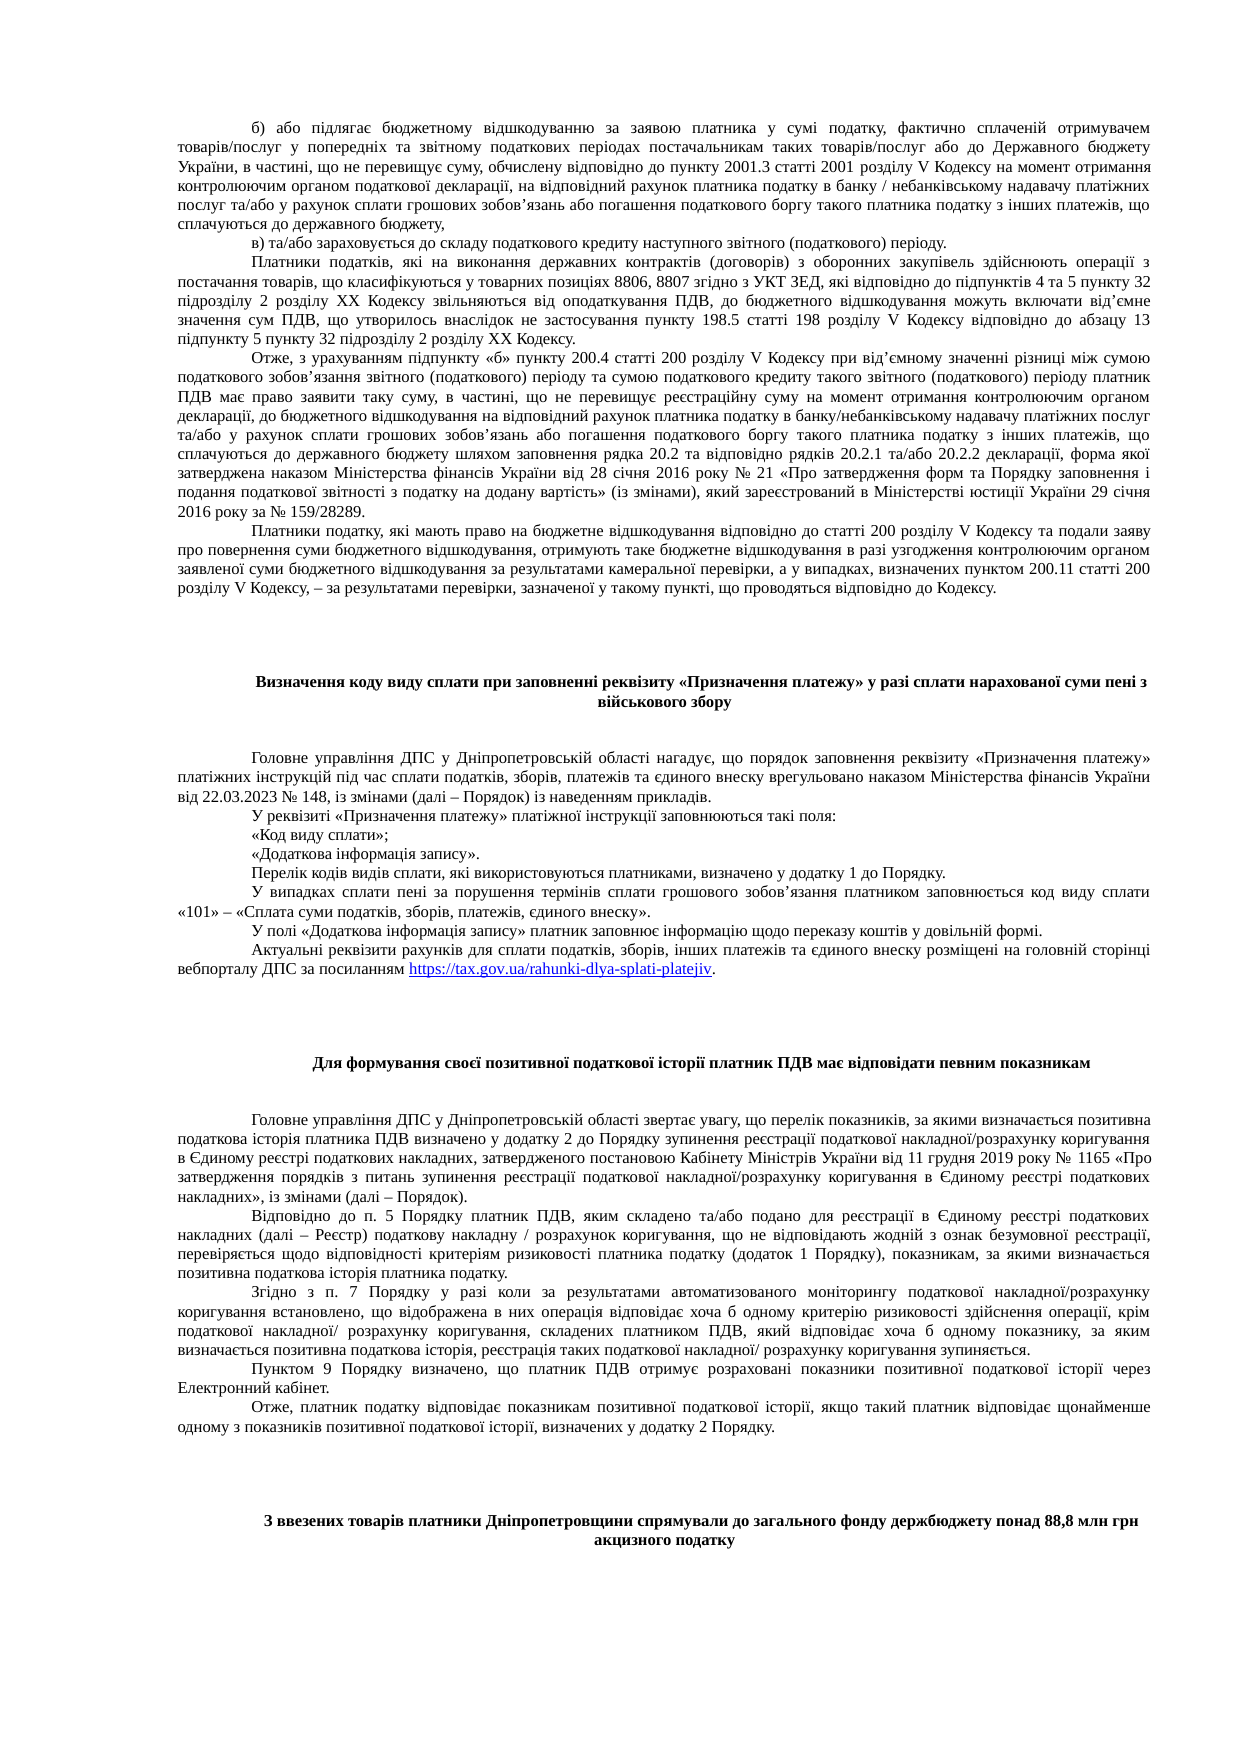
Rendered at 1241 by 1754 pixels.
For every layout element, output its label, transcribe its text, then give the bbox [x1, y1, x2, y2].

text Платники податку, які мають право на бюджетне відшкодування відповідно до статті 200 розділу V Кодексу та подали заяву про повернення суми бюджетного відшкодування, отримують таке бюджетне відшкодування в разі узгодження контролюючим органом заявленої суми бюджетного відшкодування за результатами камеральної перевірки, а у випадках, визначених пунктом 200.11 статті 200 розділу V Кодексу, – за результатами перевірки, зазначеної у такому пункті, що проводяться відповідно до Кодексу. [177, 521, 1152, 597]
text Платники податків, які на виконання державних контрактів (договорів) з оборонних закупівель здійснюють операції з постачання товарів, що класифікуються у товарних позиціях 8806, 8807 згідно з УКТ ЗЕД, які відповідно до підпунктів 4 та 5 пункту 32 підрозділу 2 розділу ХХ Кодексу звільняються від оподаткування ПДВ, до бюджетного відшкодування можуть включати від’ємне значення сум ПДВ, що утворилось внаслідок не застосування пункту 198.5 статті 198 розділу V Кодексу відповідно до абзацу 13 підпункту 5 пункту 32 підрозділу 2 розділу ХХ Кодексу. [177, 252, 1152, 348]
text в) та/або зараховується до складу податкового кредиту наступного звітного (податкового) періоду. [177, 233, 1152, 252]
text Визначення коду виду сплати при заповненні реквізиту «Призначення платежу» у разі сплати нарахованої суми пені з військового збору [177, 672, 1152, 711]
text б) або підлягає бюджетному відшкодуванню за заявою платника у сумі податку, фактично сплаченій отримувачем товарів/послуг у попередніх та звітному податкових періодах постачальникам таких товарів/послуг або до Державного бюджету України, в частині, що не перевищує суму, обчислену відповідно до пункту 2001.3 статті 2001 розділу V Кодексу на момент отримання контролюючим органом податкової декларації, на відповідний рахунок платника податку в банку / небанківському надавачу платіжних послуг та/або у рахунок сплати грошових зобов’язань або погашення податкового боргу такого платника податку з інших платежів, що сплачуються до державного бюджету, [177, 118, 1152, 233]
text Для формування своєї позитивної податкової історії платник ПДВ має відповідати певним показникам [177, 1053, 1152, 1072]
text Актуальні реквізити рахунків для сплати податків, зборів, інших платежів та єдиного внеску розміщені на головній сторінці вебпорталу ДПС за посиланням https://tax.gov.ua/rahunki-dlya-splati-platejiv. [177, 940, 1152, 978]
text Згідно з п. 7 Порядку у разі коли за результатами автоматизованого моніторингу податкової накладної/розрахунку коригування встановлено, що відображена в них операція відповідає хоча б одному критерію ризиковості здійснення операції, крім податкової накладної/ розрахунку коригування, складених платником ПДВ, який відповідає хоча б одному показнику, за яким визначається позитивна податкова історія, реєстрація таких податкової накладної/ розрахунку коригування зупиняється. [177, 1282, 1152, 1359]
text Головне управління ДПС у Дніпропетровській області нагадує, що порядок заповнення реквізиту «Призначення платежу» платіжних інструкцій під час сплати податків, зборів, платежів та єдиного внеску врегульовано наказом Міністерства фінансів України від 22.03.2023 № 148, із змінами (далі – Порядок) із наведенням прикладів. [177, 748, 1152, 806]
text Головне управління ДПС у Дніпропетровській області звертає увагу, що перелік показників, за якими визначається позитивна податкова історія платника ПДВ визначено у додатку 2 до Порядку зупинення реєстрації податкової накладної/розрахунку коригування в Єдиному реєстрі податкових накладних, затвердженого постановою Кабінету Міністрів України від 11 грудня 2019 року № 1165 «Про затвердження порядків з питань зупинення реєстрації податкової накладної/розрахунку коригування в Єдиному реєстрі податкових накладних», із змінами (далі – Порядок). [177, 1110, 1152, 1206]
text Пунктом 9 Порядку визначено, що платник ПДВ отримує розраховані показники позитивної податкової історії через Електронний кабінет. [177, 1359, 1152, 1397]
text «Додаткова інформація запису». [177, 844, 1152, 863]
text Відповідно до п. 5 Порядку платник ПДВ, яким складено та/або подано для реєстрації в Єдиному реєстрі податкових накладних (далі – Реєстр) податкову накладну / розрахунок коригування, що не відповідають жодній з ознак безумовної реєстрації, перевіряється щодо відповідності критеріям ризиковості платника податку (додаток 1 Порядку), показникам, за якими визначається позитивна податкова історія платника податку. [177, 1206, 1152, 1282]
text У реквізиті «Призначення платежу» платіжної інструкції заповнюються такі поля: [177, 806, 1152, 825]
text Отже, з урахуванням підпункту «б» пункту 200.4 статті 200 розділу V Кодексу при від’ємному значенні різниці між сумою податкового зобов’язання звітного (податкового) періоду та сумою податкового кредиту такого звітного (податкового) періоду платник ПДВ має право заявити таку суму, в частині, що не перевищує реєстраційну суму на момент отримання контролюючим органом декларації, до бюджетного відшкодування на відповідний рахунок платника податку в банку/небанківському надавачу платіжних послуг та/або у рахунок сплати грошових зобов’язань або погашення податкового боргу такого платника податку з інших платежів, що сплачуються до державного бюджету шляхом заповнення рядка 20.2 та відповідно рядків 20.2.1 та/або 20.2.2 декларації, форма якої затверджена наказом Міністерства фінансів України від 28 січня 2016 року № 21 «Про затвердження форм та Порядку заповнення і подання податкової звітності з податку на додану вартість» (із змінами), який зареєстрований в Міністерстві юстиції України 29 січня 2016 року за № 159/28289. [177, 348, 1152, 521]
text З ввезених товарів платники Дніпропетровщини спрямували до загального фонду держбюджету понад 88,8 млн грн акцизного податку [177, 1511, 1152, 1549]
text У полі «Додаткова інформація запису» платник заповнює інформацію щодо переказу коштів у довільній формі. [177, 921, 1152, 940]
text Перелік кодів видів сплати, які використовуються платниками, визначено у додатку 1 до Порядку. [177, 863, 1152, 882]
text У випадках сплати пені за порушення термінів сплати грошового зобов’язання платником заповнюється код виду сплати «101» – «Сплата суми податків, зборів, платежів, єдиного внеску». [177, 882, 1152, 921]
text Отже, платник податку відповідає показникам позитивної податкової історії, якщо такий платник відповідає щонайменше одному з показників позитивної податкової історії, визначених у додатку 2 Порядку. [177, 1397, 1152, 1436]
text «Код виду сплати»; [177, 825, 1152, 844]
